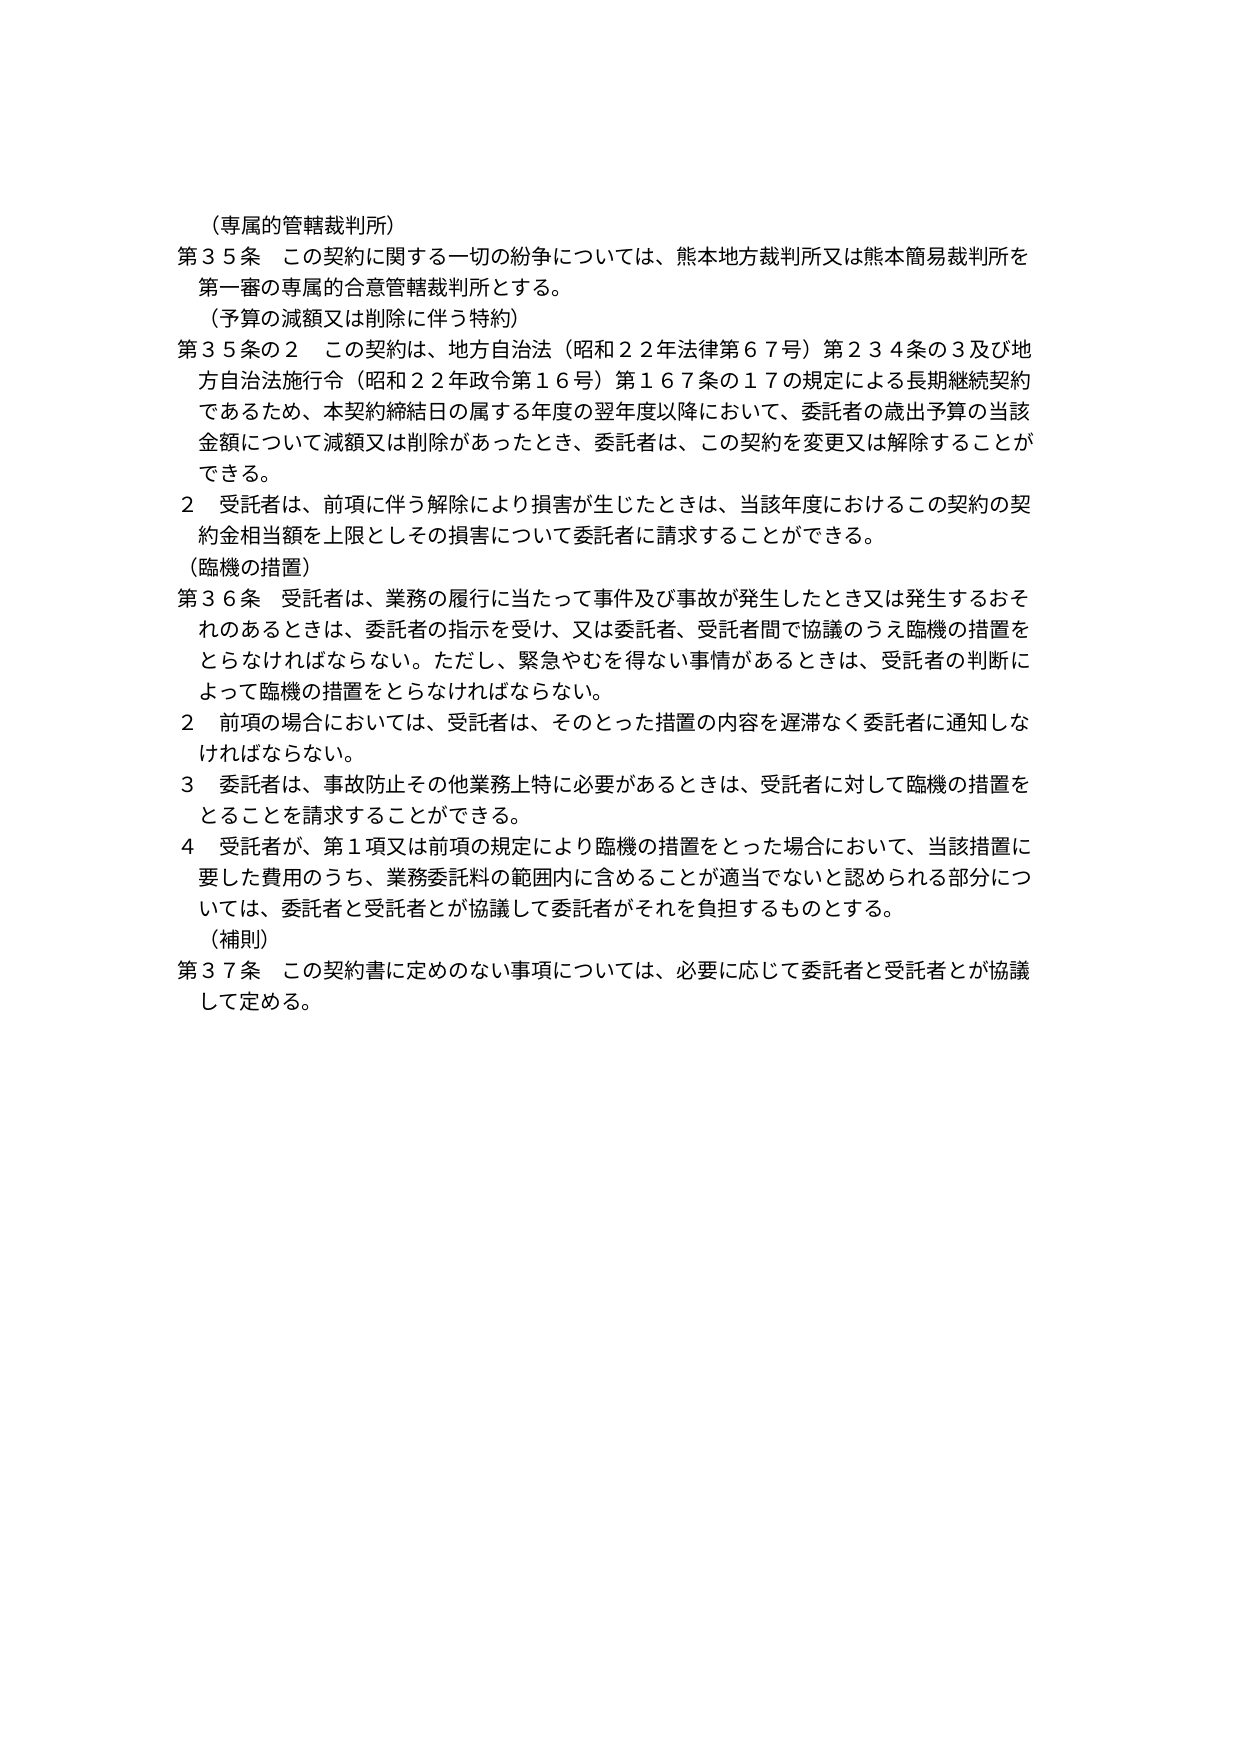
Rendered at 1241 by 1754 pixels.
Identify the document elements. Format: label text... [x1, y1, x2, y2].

text ２ 受託者は、前項に伴う解除により損害が生じたときは、当該年度におけるこの契約の契約金相当額を上限としその損害について委託者に請求することができる。 [177, 488, 1034, 550]
text （予算の減額又は削除に伴う特約） [177, 302, 1034, 333]
text 第３７条 この契約書に定めのない事項については、必要に応じて委託者と受託者とが協議して定める。 [177, 954, 1034, 1016]
text （臨機の措置） [177, 550, 1034, 581]
text 第３６条 受託者は、業務の履行に当たって事件及び事故が発生したとき又は発生するおそれのあるときは、委託者の指示を受け、又は委託者、受託者間で協議のうえ臨機の措置をとらなければならない。ただし、緊急やむを得ない事情があるときは、受託者の判断によって臨機の措置をとらなければならない。 [177, 581, 1034, 706]
text ４ 受託者が、第１項又は前項の規定により臨機の措置をとった場合において、当該措置に要した費用のうち、業務委託料の範囲内に含めることが適当でないと認められる部分については、委託者と受託者とが協議して委託者がそれを負担するものとする。 [177, 830, 1034, 923]
text （専属的管轄裁判所） [199, 209, 1034, 240]
text （補則） [177, 923, 1034, 954]
text ３ 委託者は、事故防止その他業務上特に必要があるときは、受託者に対して臨機の措置をとることを請求することができる。 [177, 768, 1034, 830]
text 第３５条の２ この契約は、地方自治法（昭和２２年法律第６７号）第２３４条の３及び地方自治法施行令（昭和２２年政令第１６号）第１６７条の１７の規定による長期継続契約であるため、本契約締結日の属する年度の翌年度以降において、委託者の歳出予算の当該金額について減額又は削除があったとき、委託者は、この契約を変更又は解除することができる。 [177, 333, 1034, 488]
text ２ 前項の場合においては、受託者は、そのとった措置の内容を遅滞なく委託者に通知しなければならない。 [177, 706, 1034, 768]
text 第３５条 この契約に関する一切の紛争については、熊本地方裁判所又は熊本簡易裁判所を第一審の専属的合意管轄裁判所とする。 [177, 240, 1034, 302]
